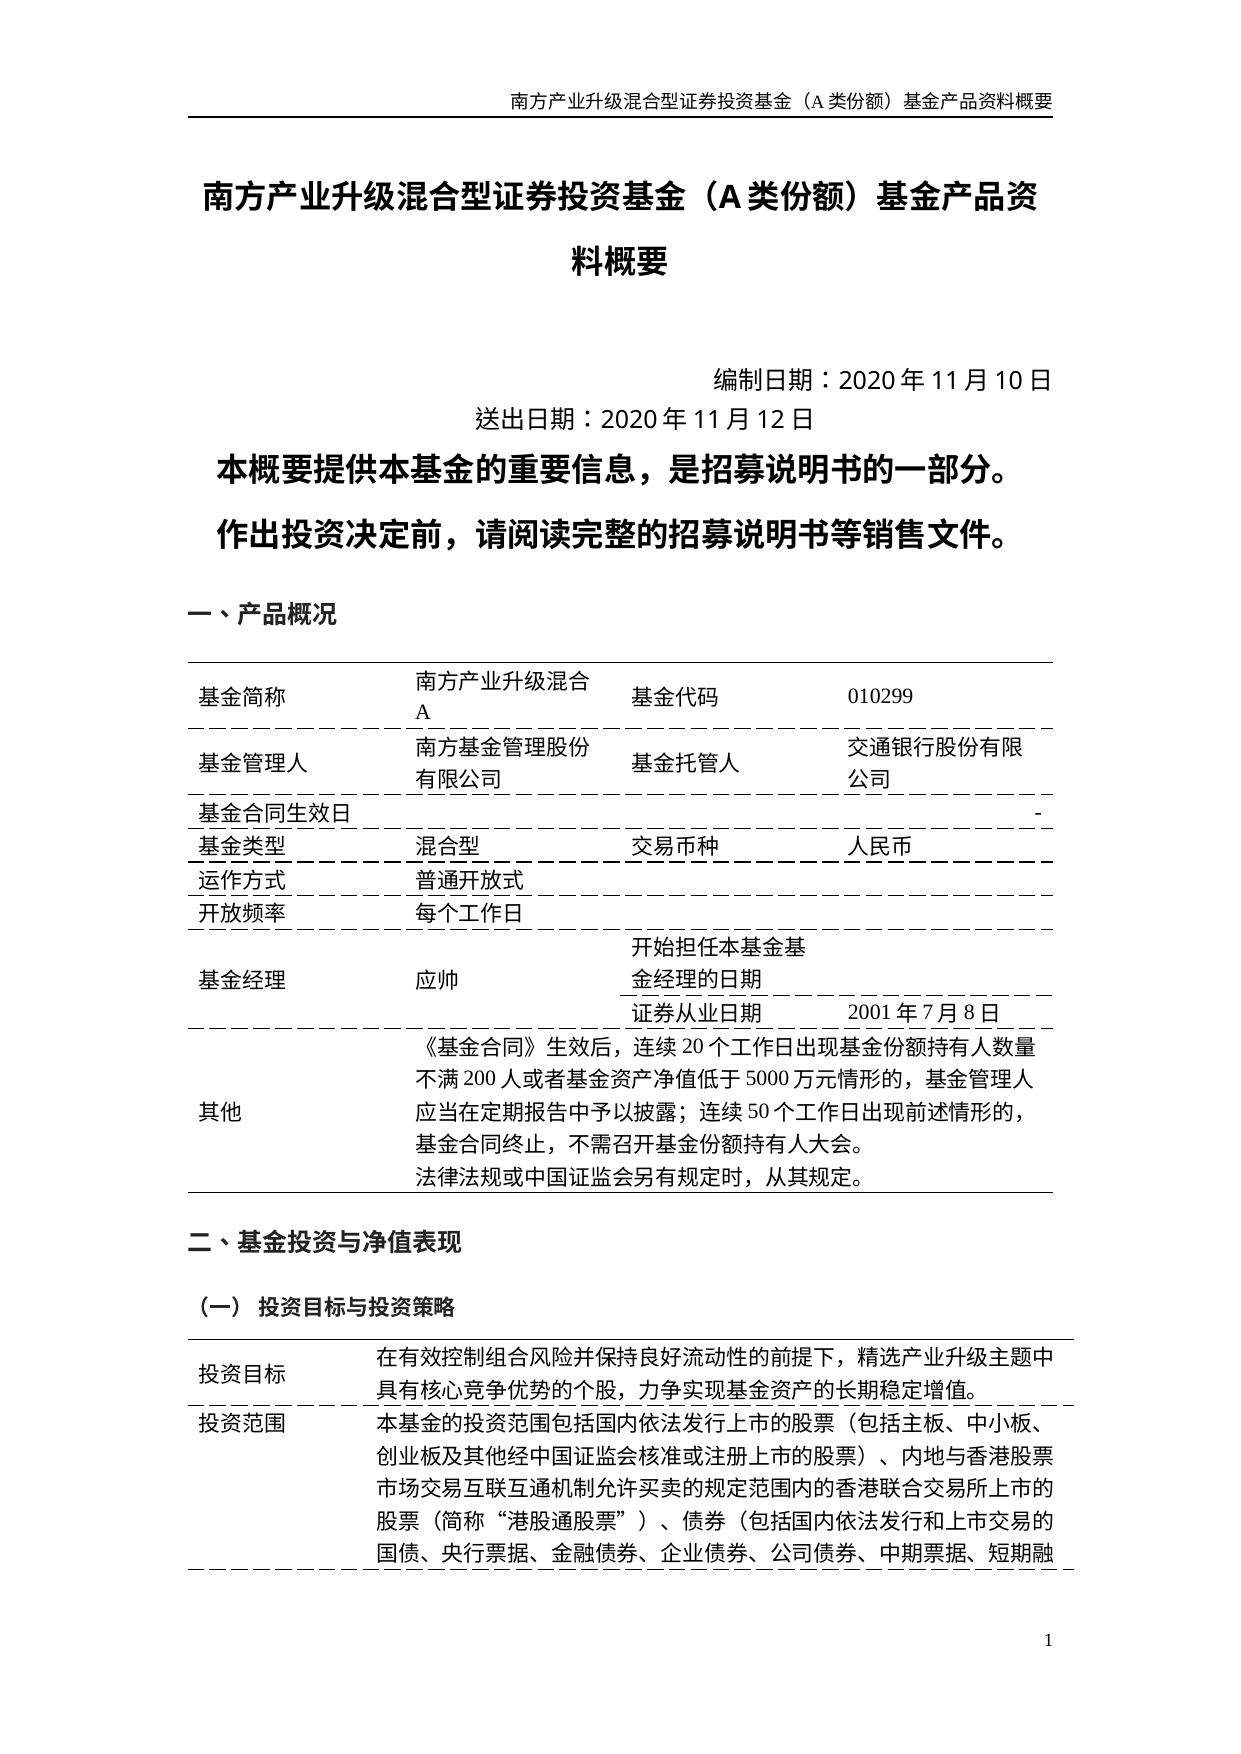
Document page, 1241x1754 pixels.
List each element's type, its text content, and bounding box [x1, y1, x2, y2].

table_header 基金简称 [188, 663, 404, 728]
table_cell 普通开放式 [404, 861, 1053, 895]
text 南方产业升级混合型证券投资基金（A类份额）基金产品资料概要 [187, 162, 1053, 292]
table_cell 投资范围 [188, 1405, 365, 1568]
table_cell 交通银行股份有限公司 [836, 728, 1053, 794]
table_cell 基金类型 [188, 828, 404, 861]
table_cell 基金管理人 [188, 728, 404, 794]
table_cell 证券从业日期 [620, 995, 836, 1028]
table_cell 每个工作日 [404, 895, 1053, 928]
table_cell 人民币 [836, 828, 1053, 861]
table_cell 其他 [188, 1028, 404, 1192]
text （一） 投资目标与投资策略 [187, 1290, 1053, 1323]
table_cell [836, 929, 1053, 994]
table_header 010299 [836, 663, 1053, 728]
table_cell 南方基金管理股份有限公司 [404, 728, 620, 794]
text 本概要提供本基金的重要信息，是招募说明书的一部分。 [187, 435, 1053, 500]
table_cell 混合型 [404, 828, 620, 861]
table_cell 应帅 [404, 929, 620, 1028]
text 编制日期：2020年11月10日 [187, 363, 1053, 396]
table_cell 基金托管人 [620, 728, 836, 794]
table_header 基金代码 [620, 663, 836, 728]
text 一、产品概况 [187, 581, 1053, 646]
table_cell 《基金合同》生效后，连续20个工作日出现基金份额持有人数量不满200人或者基金资产净值低于5000万元情形的，基金管理人应当在定期报告中予以披露；连续50个工作日出现前述情形的，基金合同终止，不需召开基金份额持有人大会。 法律法规或中国证监会另有规定时，从其规定。 [404, 1028, 1053, 1192]
table_header 南方产业升级混合A [404, 663, 620, 728]
table_cell - [404, 794, 1053, 828]
table_cell 运作方式 [188, 861, 404, 895]
table_cell 开放频率 [188, 895, 404, 928]
table_cell 2001年7月8日 [836, 995, 1053, 1028]
table_header 在有效控制组合风险并保持良好流动性的前提下，精选产业升级主题中具有核心竞争优势的个股，力争实现基金资产的长期稳定增值。 [365, 1340, 1073, 1405]
text 二、基金投资与净值表现 [187, 1209, 1053, 1274]
table_cell 交易币种 [620, 828, 836, 861]
table_cell 开始担任本基金基金经理的日期 [620, 929, 836, 994]
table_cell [365, 1405, 1073, 1568]
table_header 投资目标 [188, 1340, 365, 1405]
table_cell 基金合同生效日 [188, 794, 404, 828]
text 作出投资决定前，请阅读完整的招募说明书等销售文件。 [187, 500, 1053, 565]
table_cell 基金经理 [188, 929, 404, 1028]
text 送出日期：2020年11月12日 [187, 402, 1053, 435]
